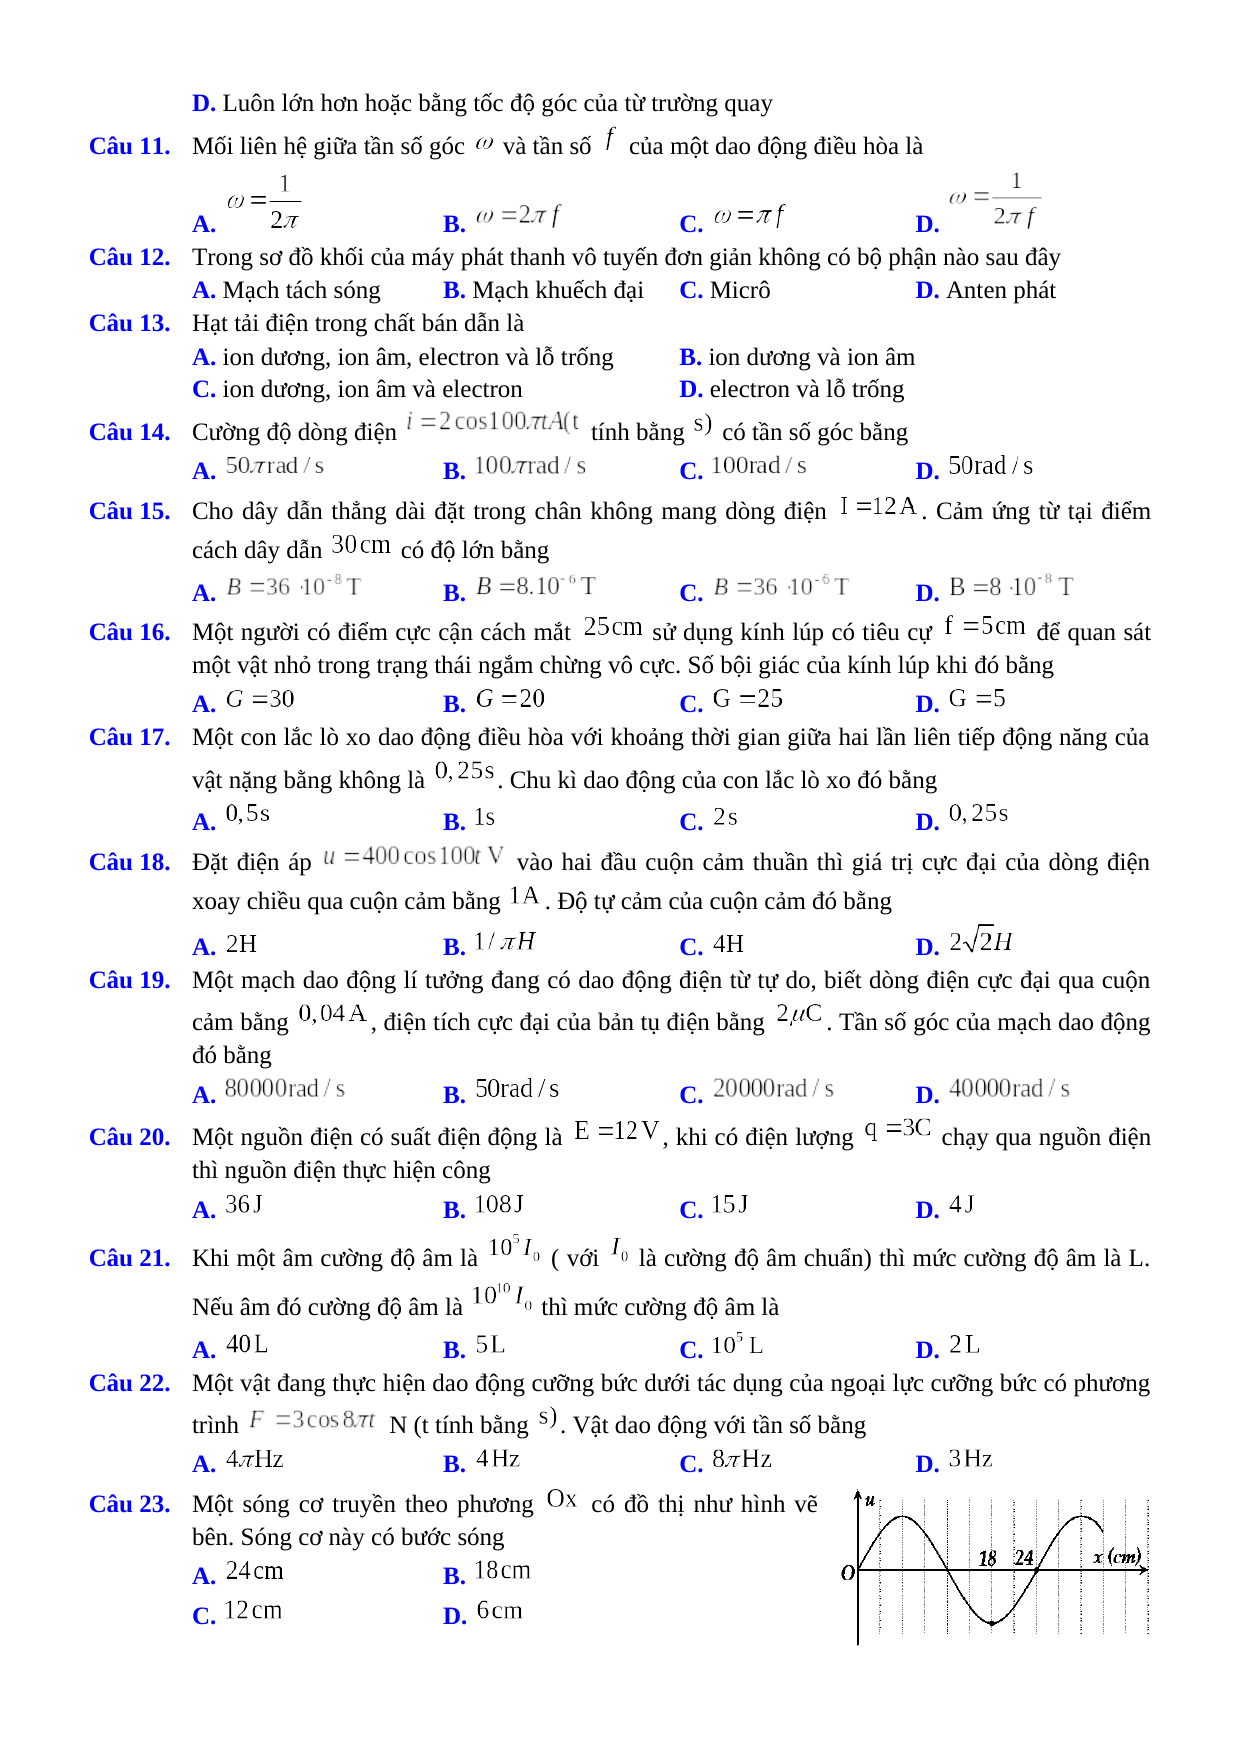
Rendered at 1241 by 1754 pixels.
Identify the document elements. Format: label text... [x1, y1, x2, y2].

text A. B. C. D. [192, 683, 1152, 718]
text Câu 17. Một con lắc lò xo dao động điều hòa với khoảng thời gian giữa hai lần liên tiếp động năng của vật nặng bằng không là . Chu kì dao động của con lắc lò xo đó bằng [88, 722, 1152, 794]
text C. D. [192, 1594, 837, 1629]
text A. B. C. D. [192, 1325, 1152, 1363]
text Câu 16. Một người có điểm cực cận cách mắt sử dụng kính lúp có tiêu cự để quan sát một vật nhỏ trong trạng thái ngắm chừng vô cực. Số bội giác của kính lúp khi đó bằng [88, 611, 1152, 679]
text Câu 21. Khi một âm cường độ âm là ( với là cường độ âm chuẩn) thì mức cường độ âm là L. Nếu âm đó cường độ âm là thì mức cường độ âm là [88, 1228, 1152, 1321]
text Câu 14. Cường độ dòng điện tính bằng có tần số góc bằng [88, 408, 1152, 446]
text Câu 18. Đặt điện áp vào hai đầu cuộn cảm thuần thì giá trị cực đại của dòng điện xoay chiều qua cuộn cảm bằng . Độ tự cảm của cuộn cảm đó bằng [88, 841, 1152, 915]
text Câu 22. Một vật đang thực hiện dao động cưỡng bức dưới tác dụng của ngoại lực cưỡng bức có phương trình N (t tính bằng . Vật dao động với tần số bằng [88, 1368, 1152, 1439]
text Câu 20. Một nguồn điện có suất điện động là , khi có điện lượng chạy qua nguồn điện thì nguồn điện thực hiện công [88, 1113, 1152, 1184]
text A. ion dương, ion âm, electron và lỗ trống B. ion dương và ion âm [192, 342, 1152, 370]
text Câu 12. Trong sơ đồ khối của máy phát thanh vô tuyến đơn giản không có bộ phận nào sau đây [88, 242, 1152, 271]
text Câu 19. Một mạch dao động lí tưởng đang có dao động điện từ tự do, biết dòng điện cực đại qua cuộn cảm bằng , điện tích cực đại của bản tụ điện bằng . Tần số góc của mạch dao động đó bằng [88, 965, 1152, 1069]
text A. B. C. D. [192, 1073, 1152, 1108]
text A. Mạch tách sóng B. Mạch khuếch đại C. Micrô D. Anten phát [192, 276, 1152, 304]
text A. B. C. D. [192, 1443, 1152, 1478]
text A. B. C. D. [192, 450, 1152, 485]
text A. B. [192, 1555, 837, 1590]
text A. B. C. D. [192, 798, 1152, 836]
text D. Luôn lớn hơn hoặc bằng tốc độ góc của từ trường quay [192, 88, 1152, 117]
text A. B. C. D. [192, 1188, 1152, 1223]
text A. B. C. D. [192, 568, 1152, 606]
text Câu 11. Mối liên hệ giữa tần số góc và tần số của một dao động điều hòa là [88, 122, 1152, 160]
text A. B. C. D. [192, 919, 1152, 961]
text C. ion dương, ion âm và electron D. electron và lỗ trống [192, 374, 1152, 403]
text A. B. C. D. [192, 164, 1152, 238]
text Câu 13. Hạt tải điện trong chất bán dẫn là [88, 308, 1152, 337]
text Câu 15. Cho dây dẫn thẳng dài đặt trong chân không mang dòng điện . Cảm ứng từ tại điểm cách dây dẫn có độ lớn bằng [88, 489, 1152, 564]
text Câu 23. Một sóng cơ truyền theo phương có đồ thị như hình vẽ bên. Sóng cơ này có bước sóng [88, 1483, 837, 1551]
